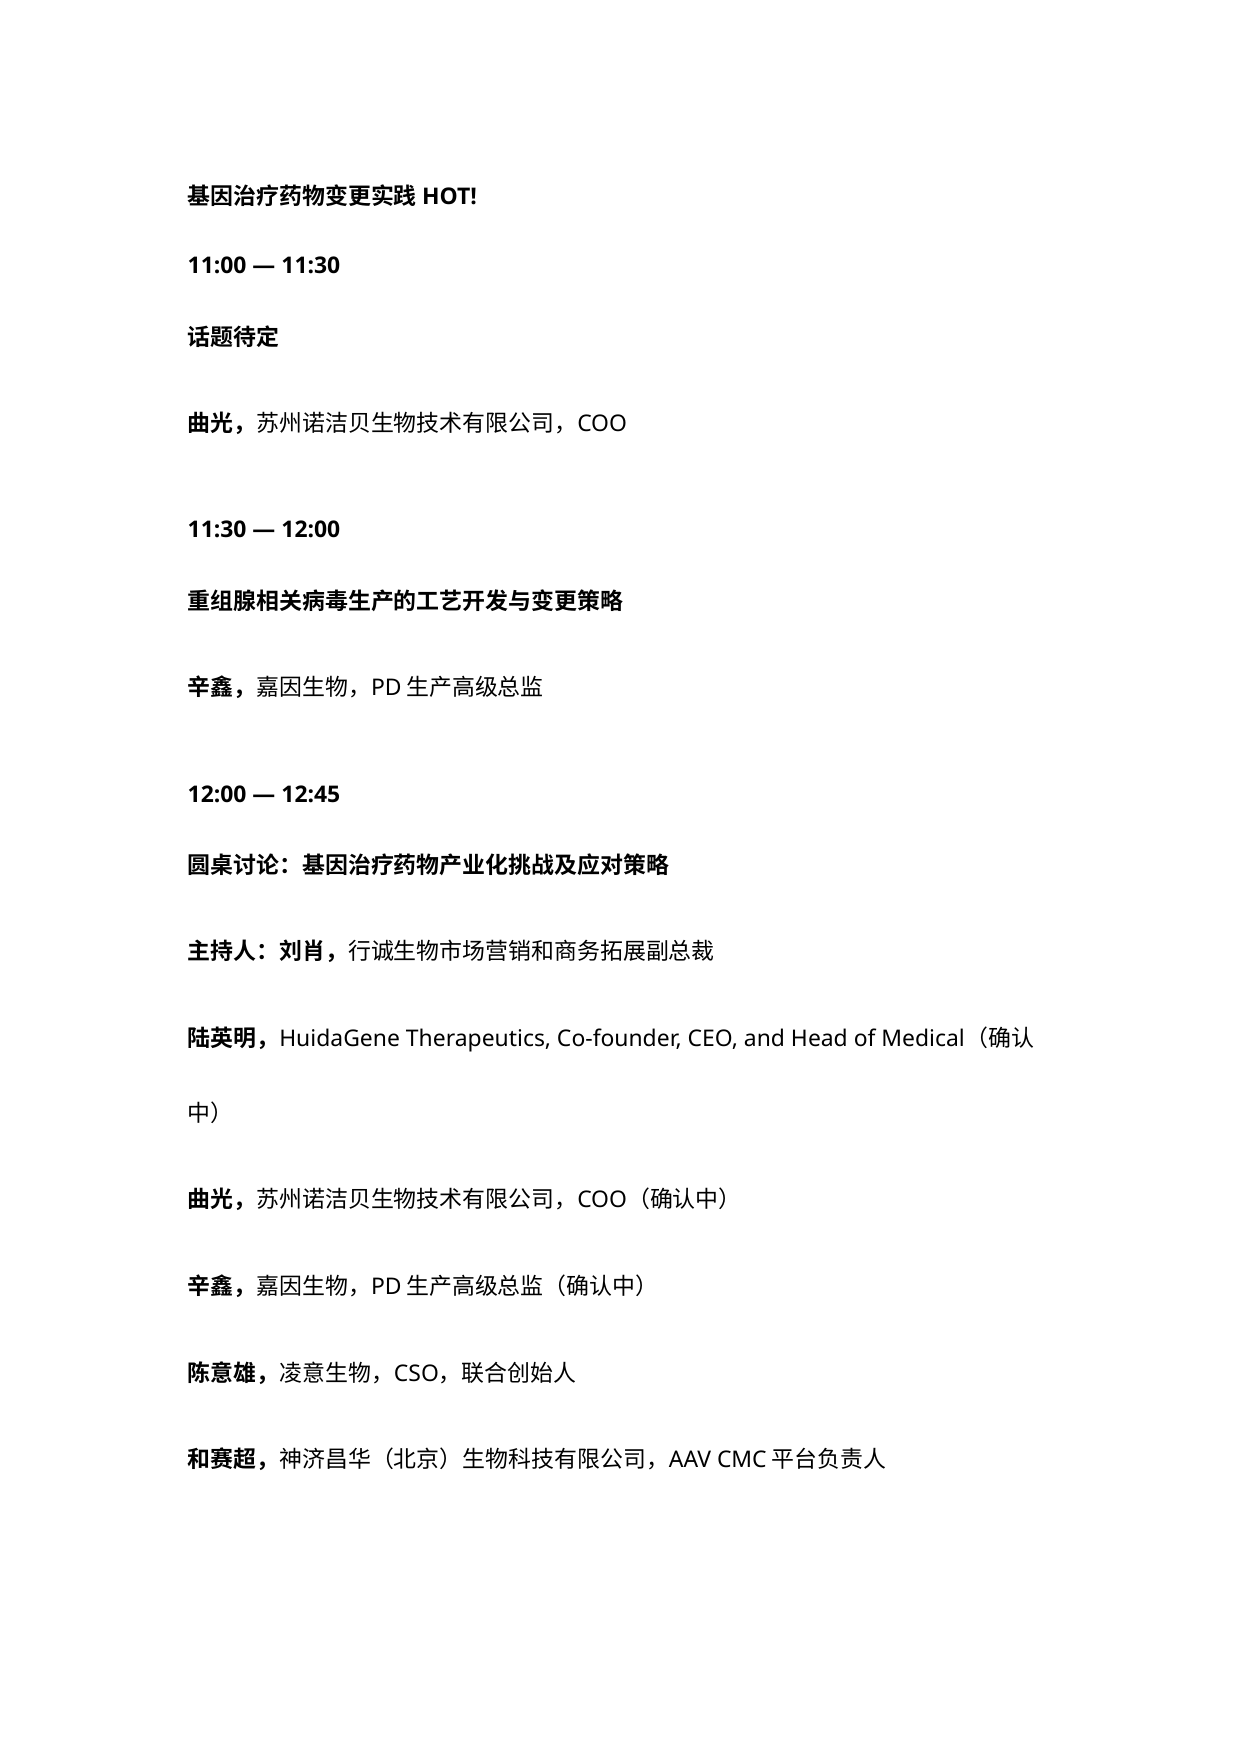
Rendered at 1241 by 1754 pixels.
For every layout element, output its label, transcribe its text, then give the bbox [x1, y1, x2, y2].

text 曲光，苏州诺洁贝生物技术有限公司，COO（确认中） [187, 1165, 1053, 1230]
text 辛鑫，嘉因生物，PD生产高级总监（确认中） [187, 1252, 1053, 1317]
text 重组腺相关病毒生产的工艺开发与变更策略 [187, 567, 1053, 632]
text 陆英明，HuidaGene Therapeutics, Co-founder, CEO, and Head of Medical（确认中） [187, 1004, 1053, 1144]
text 话题待定 [187, 302, 1053, 367]
text 基因治疗药物变更实践 HOT! [187, 162, 1053, 227]
text 11:00 — 11:30 [187, 249, 1053, 281]
text 11:30 — 12:00 [187, 513, 1053, 545]
text 12:00 — 12:45 [187, 777, 1053, 809]
text 辛鑫，嘉因生物，PD生产高级总监 [187, 653, 1053, 756]
text 曲光，苏州诺洁贝生物技术有限公司，COO [187, 389, 1053, 491]
text 主持人：刘肖，行诚生物市场营销和商务拓展副总裁 [187, 917, 1053, 982]
text 圆桌讨论：基因治疗药物产业化挑战及应对策略 [187, 831, 1053, 896]
text 陈意雄，凌意生物，CSO，联合创始人 [187, 1338, 1053, 1403]
text 和赛超，神济昌华（北京）生物科技有限公司，AAV CMC平台负责人 [187, 1425, 1053, 1527]
